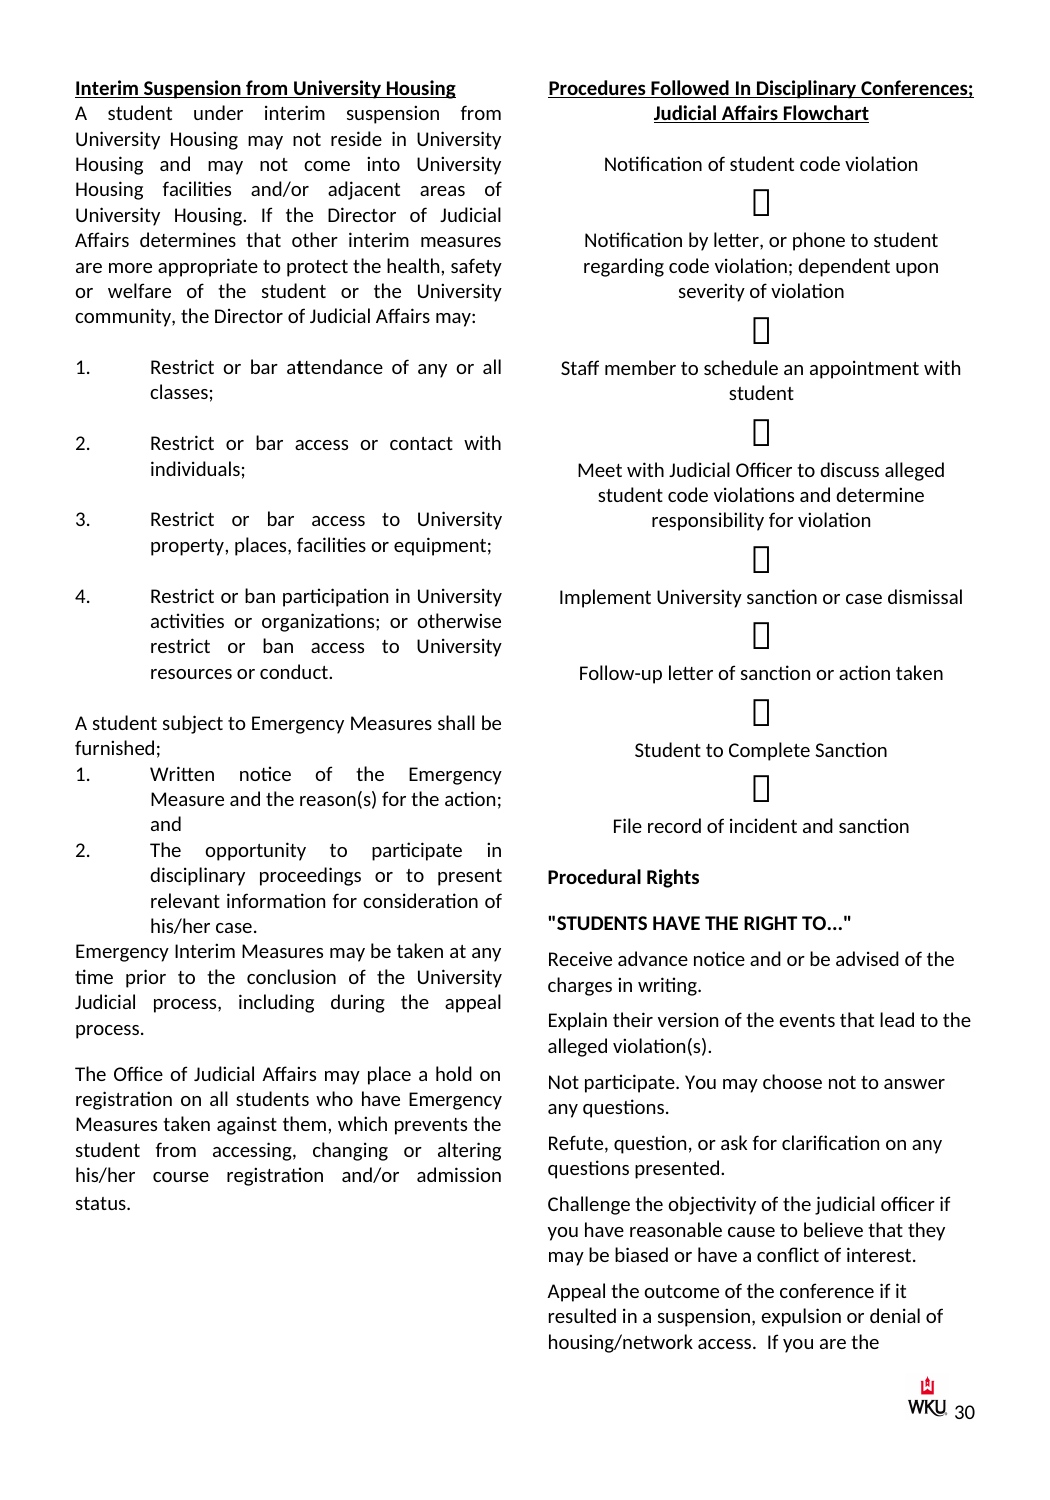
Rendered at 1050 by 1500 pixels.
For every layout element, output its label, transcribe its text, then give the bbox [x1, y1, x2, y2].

text Student to Complete Sanction [547, 737, 975, 762]
list Restrict or bar access or contact with individuals; [75, 430, 502, 481]
subtitle Procedural Rights [547, 864, 975, 890]
text File record of incident and sanction [547, 813, 975, 839]
text Challenge the objectivity of the judicial officer if you have reasonable cause to believe that they may be biased or have a conflict of interest. [547, 1191, 975, 1268]
picture [905, 1373, 950, 1420]
text A student subject to Emergency Measures shall be furnished; [75, 710, 502, 761]
text  [547, 177, 975, 228]
text Emergency Interim Measures may be taken at any time prior to the conclusion of the University Judicial process, including during the appeal process. [75, 939, 502, 1040]
text A student under interim suspension from University Housing may not reside in University Housing and may not come into University Housing facilities and/or adjacent areas of University Housing. If the Director of Judicial Affairs determines that other interim measures are more appropriate to protect the health, safety or welfare of the student or the University community, the Director of Judicial Affairs may: [75, 100, 502, 329]
list Restrict or ban participation in University activities or organizations; or otherwise restrict or ban access to University resources or conduct. [75, 583, 502, 684]
text Not participate. You may choose not to answer any questions. [547, 1069, 975, 1120]
text Follow-up letter of sanction or action taken [547, 661, 975, 686]
text Notification of student code violation [547, 151, 975, 177]
text The Office of Judicial Affairs may place a hold on registration on all students who have Emergency Measures taken against them, which prevents the student from accessing, changing or altering his/her course registration and/or admission status. [75, 1061, 502, 1216]
text  [547, 686, 975, 737]
text Explain their version of the events that lead to the alleged violation(s). [547, 1008, 975, 1058]
list Restrict or bar access to University property, places, facilities or equipment; [75, 507, 502, 557]
list The opportunity to participate in disciplinary proceedings or to present relevant information for consideration of his/her case. [75, 837, 502, 939]
text  [547, 762, 975, 813]
subtitle Interim Suspension from University Housing [75, 75, 502, 100]
text Refute, question, or ask for clarification on any questions presented. [547, 1130, 975, 1181]
text Notification by letter, or phone to student regarding code violation; dependent upon severity of violation  [547, 228, 975, 355]
text Meet with Judicial Officer to discuss alleged student code violations and determine responsibility for violation [547, 457, 975, 533]
text Implement University sanction or case dismissal [547, 584, 975, 609]
text  [547, 406, 975, 457]
subtitle "STUDENTS HAVE THE RIGHT TO..." [547, 911, 975, 936]
text Staff member to schedule an appointment with student [547, 355, 975, 406]
text  [547, 609, 975, 661]
text Receive advance notice and or be advised of the charges in writing. [547, 946, 975, 997]
subtitle Procedures Followed In Disciplinary Conferences; Judicial Affairs Flowchart [547, 75, 975, 126]
list Restrict or bar attendance of any or all classes; [75, 354, 502, 405]
text  [547, 533, 975, 584]
list Written notice of the Emergency Measure and the reason(s) for the action; and [75, 761, 502, 837]
